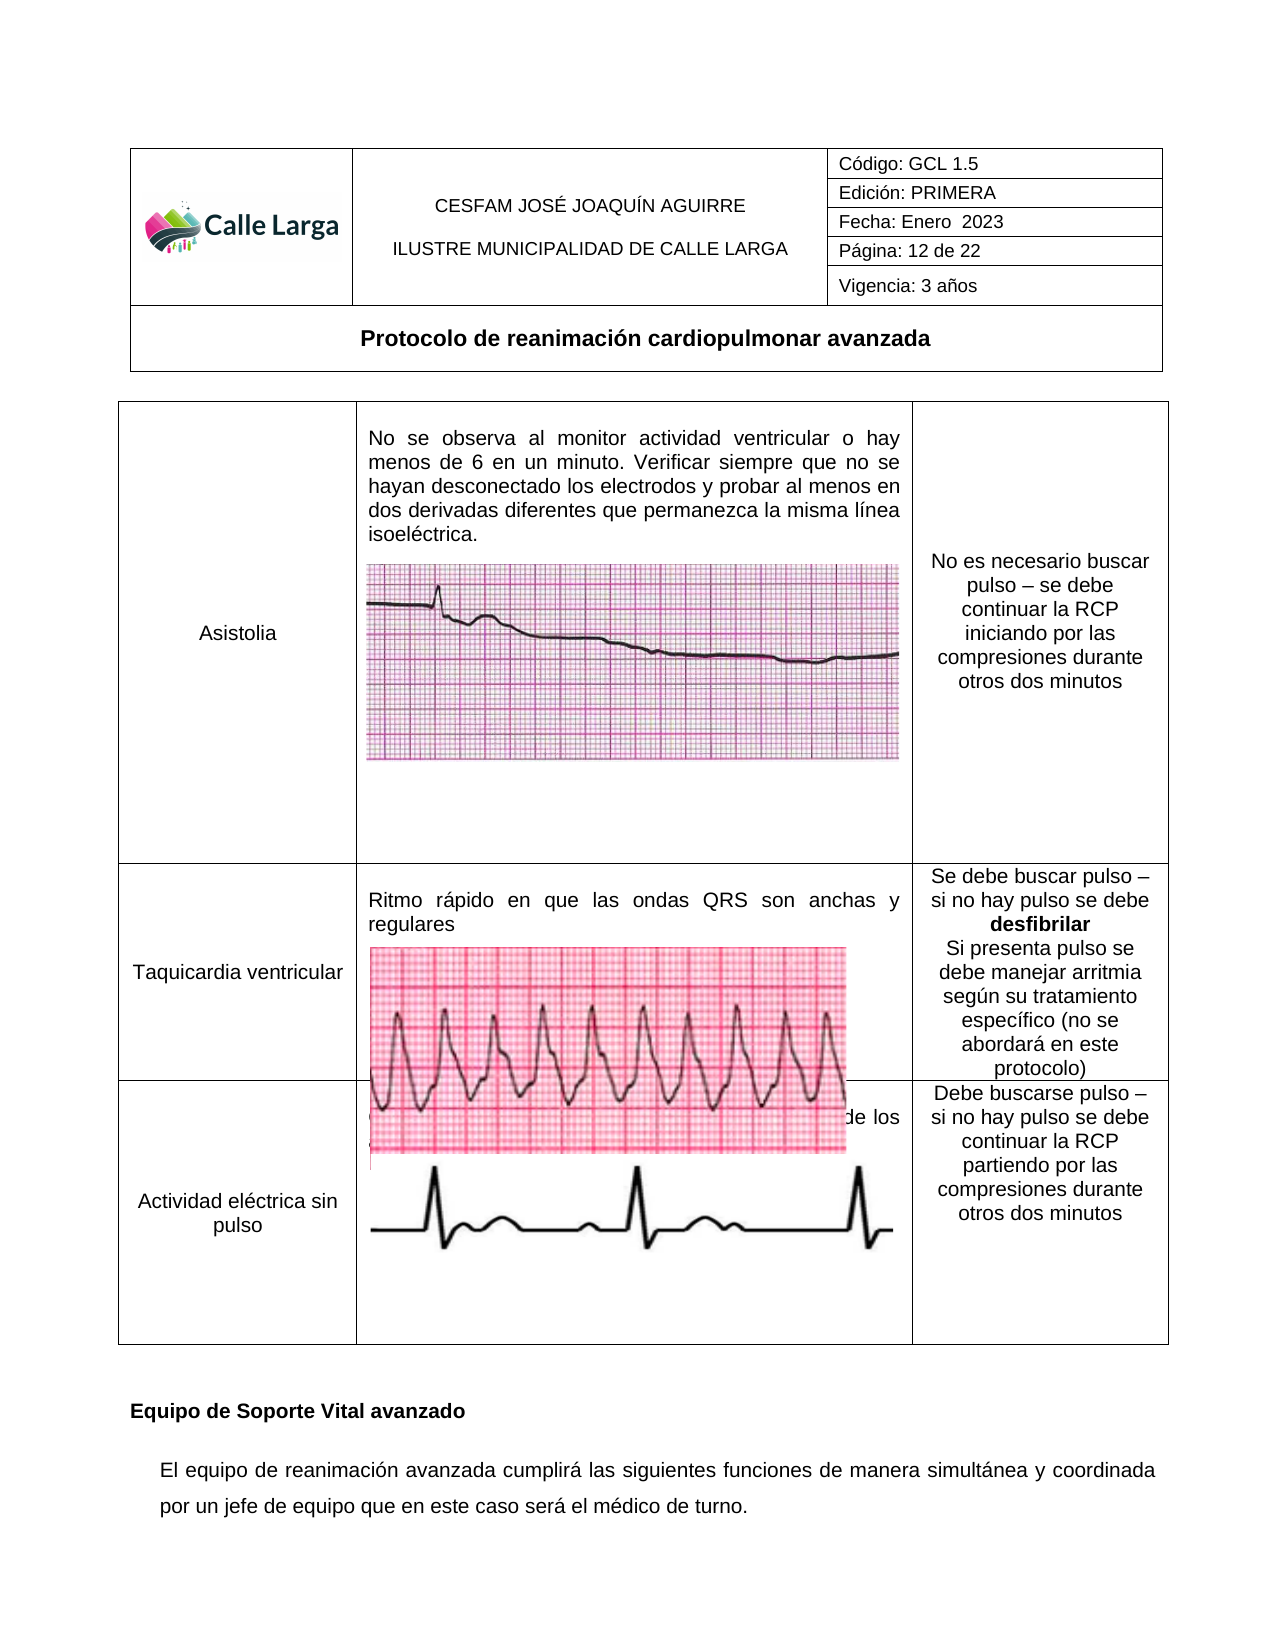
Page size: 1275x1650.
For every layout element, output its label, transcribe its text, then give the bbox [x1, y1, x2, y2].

picture [366, 564, 900, 762]
table_cell Debe buscarse pulso – si no hay pulso se debe continuar la RCP partiendo por las compresiones durante otros dos minutos [913, 1081, 1168, 1344]
table_cell No se observa al monitor actividad ventricular o hay menos de 6 en un minuto. Verificar siempre que no se hayan desconectado los electrodos y probar al menos en dos derivadas diferentes que permanezca la misma línea isoeléctrica. [357, 402, 912, 863]
picture [370, 947, 894, 1262]
table_cell No es necesario buscar pulso – se debe continuar la RCP iniciando por las compresiones durante otros dos minutos [913, 402, 1168, 863]
text El equipo de reanimación avanzada cumplirá las siguientes funciones de manera simultánea y coordinada por un jefe de equipo que en este caso será el médico de turno. [159, 1458, 1157, 1518]
table_cell Se debe buscar pulso – si no hay pulso se debe desfibrilar Si presenta pulso se debe manejar arritmia según su tratamiento específico (no se abordará en este protocolo) [913, 864, 1168, 1080]
picture [141, 192, 342, 262]
table_cell Taquicardia ventricular [119, 864, 356, 1080]
table_cell Corresponde a cualquier ritmo organizado distinto de los anteriores en donde no se detecte pulso central [357, 1081, 912, 1344]
table_cell Ritmo rápido en que las ondas QRS son anchas y regulares [357, 864, 912, 1080]
subtitle Equipo de Soporte Vital avanzado [130, 1399, 1157, 1423]
table_cell Asistolia [119, 402, 356, 863]
table_cell Actividad eléctrica sin pulso [119, 1081, 356, 1344]
